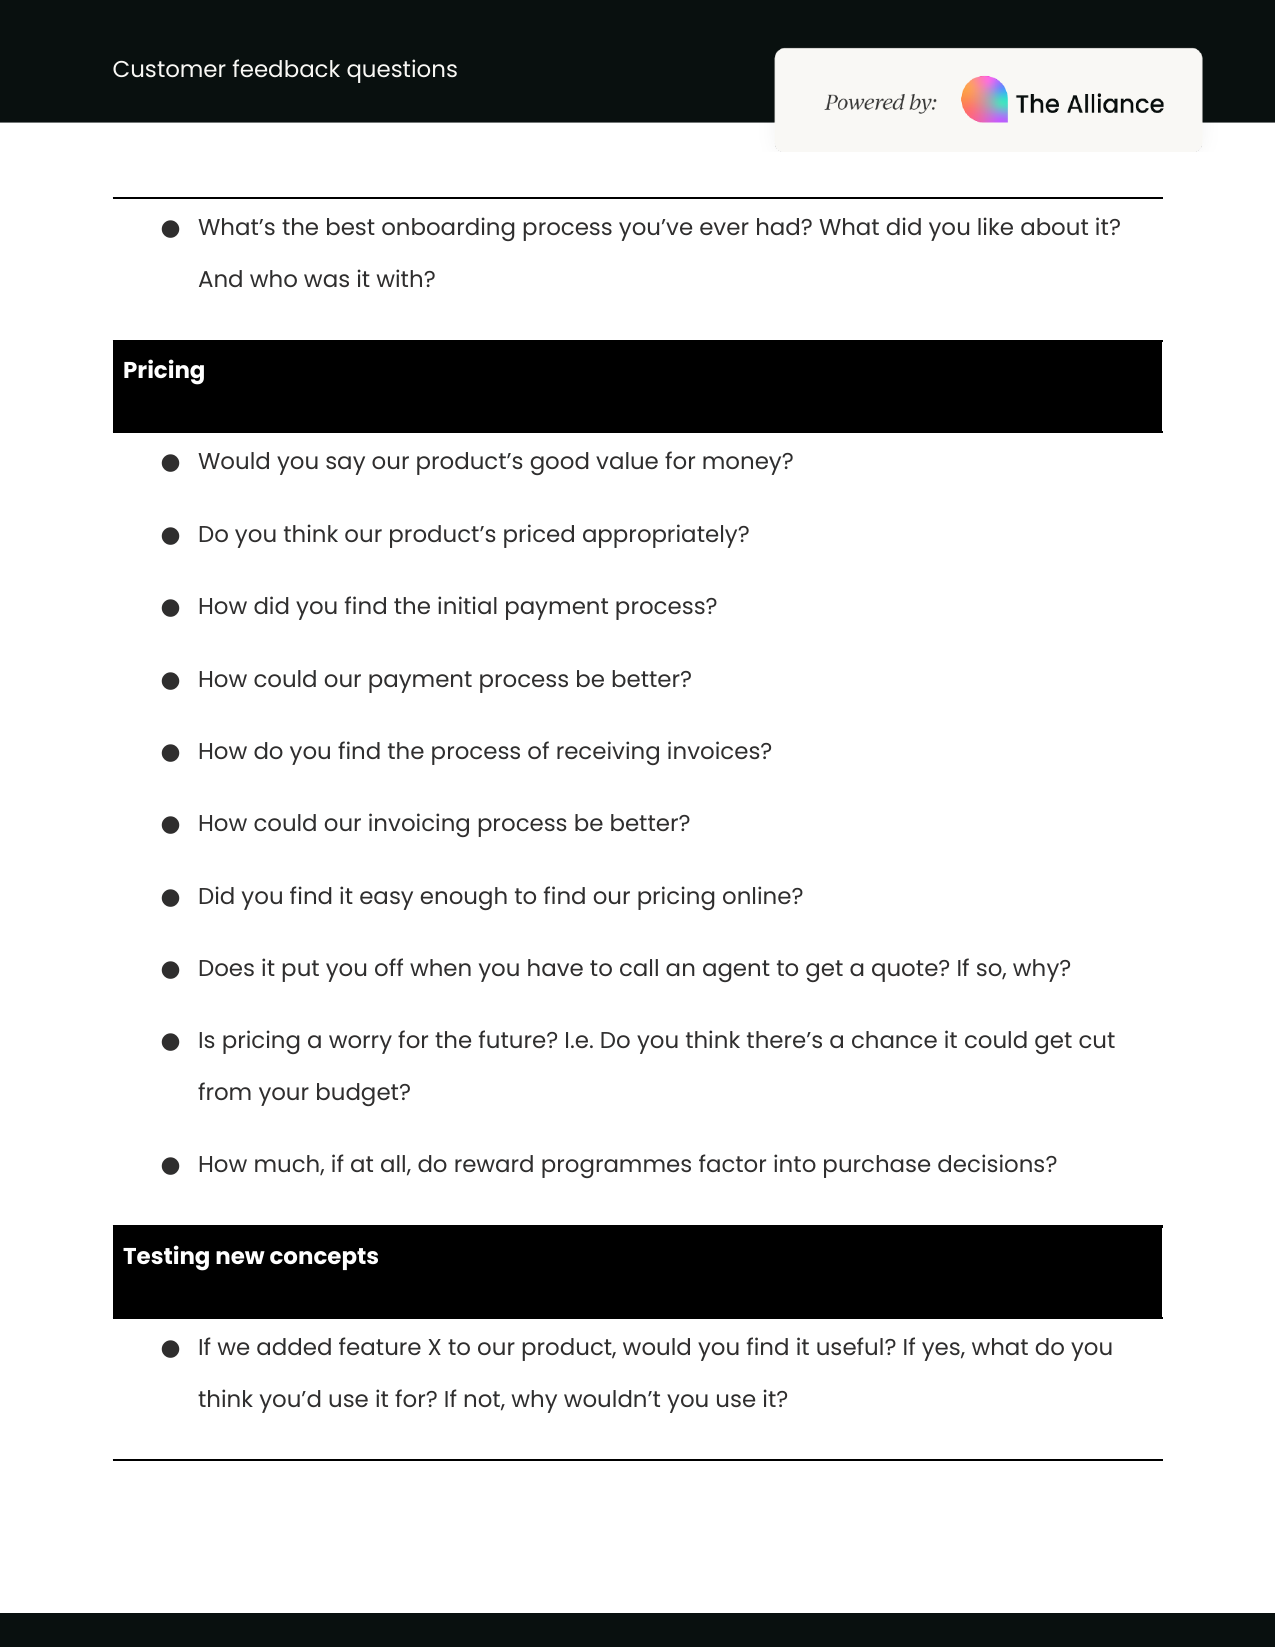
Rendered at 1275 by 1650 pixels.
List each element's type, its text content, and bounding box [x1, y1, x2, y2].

table_cell Pricing [113, 342, 1162, 431]
picture [0, 0, 1275, 152]
picture [0, 1613, 1275, 1647]
table_cell Testing new concepts [113, 1228, 1162, 1317]
table_cell Would you say our product’s good value for money? Do you think our product’s priced appropriately? How did you find the initial payment process? How could our payment process be better? How do you find the process of receiving invoices? How could our invoicing process be better? Did you find it easy enough to find our pricing online? Does it put you off when you have to call an agent to get a quote? If so, why? Is pricing a worry for the future? I.e. Do you think there’s a chance it could get cut from your budget? How much, if at all, do reward programmes factor into purchase decisions? [113, 433, 1162, 1225]
